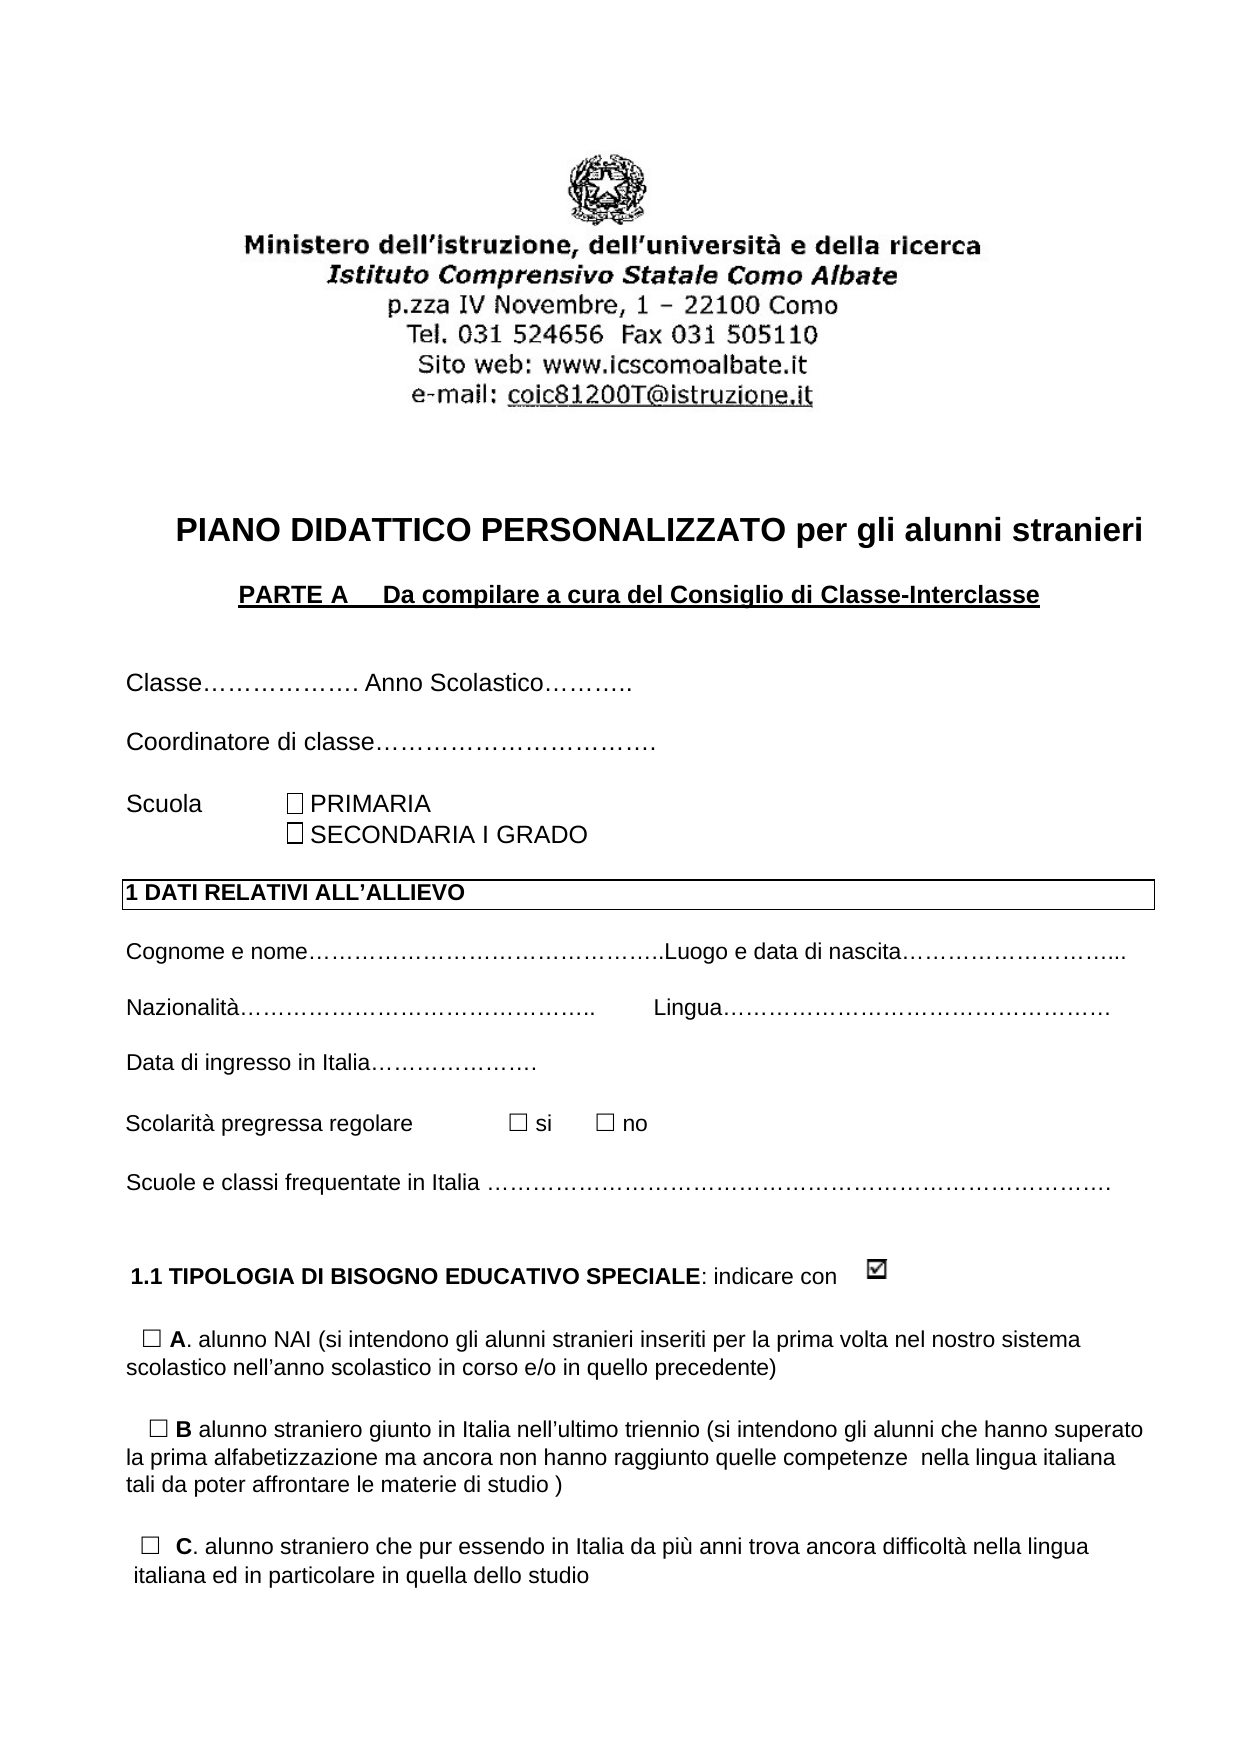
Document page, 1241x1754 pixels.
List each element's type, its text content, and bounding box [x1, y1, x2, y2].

picture [239, 131, 993, 421]
picture [866, 1259, 888, 1279]
subtitle Classe………………. Anno Scolastico……….. Coordinatore di classe……………………………. [126, 668, 657, 756]
list C. alunno straniero che pur essendo in Italia da più anni trova ancora difficoltà nella lingua italiana ed in particolare in quella dello studio [133, 1527, 1090, 1588]
text 1.1 TIPOLOGIA DI BISOGNO EDUCATIVO SPECIALE: indicare con [130, 1263, 1167, 1289]
text PIANO DIDATTICO PERSONALIZZATO per gli alunni stranieri [64, 510, 1167, 548]
text Scuola PRIMARIA SECONDARIA I GRADO [126, 789, 588, 849]
list A. alunno NAI (si intendono gli alunni stranieri inseriti per la prima volta nel nostro sistema scolastico nell’anno scolastico in corso e/o in quello precedente) [126, 1320, 1088, 1380]
list B alunno straniero giunto in Italia nell’ultimo triennio (si intendono gli alunni che hanno superato la prima alfabetizzazione ma ancora non hanno raggiunto quelle competenze nella lingua italiana tali da poter affrontare le materie di studio ) [126, 1410, 1151, 1497]
text Cognome e nome………………………………………..Luogo e data di nascita………………………... Nazionalità……………………………………….. Lingua…………………………………………… Data di ingresso in Italia…………………. [126, 938, 1128, 1076]
text Scuole e classi frequentate in Italia ………………………………………………………………………. [126, 1168, 1167, 1195]
text Scolarità pregressa regolare □ si □ no [125, 1105, 1167, 1138]
text PARTE A Da compilare a cura del Consiglio di Classe-Interclasse [111, 580, 1167, 609]
